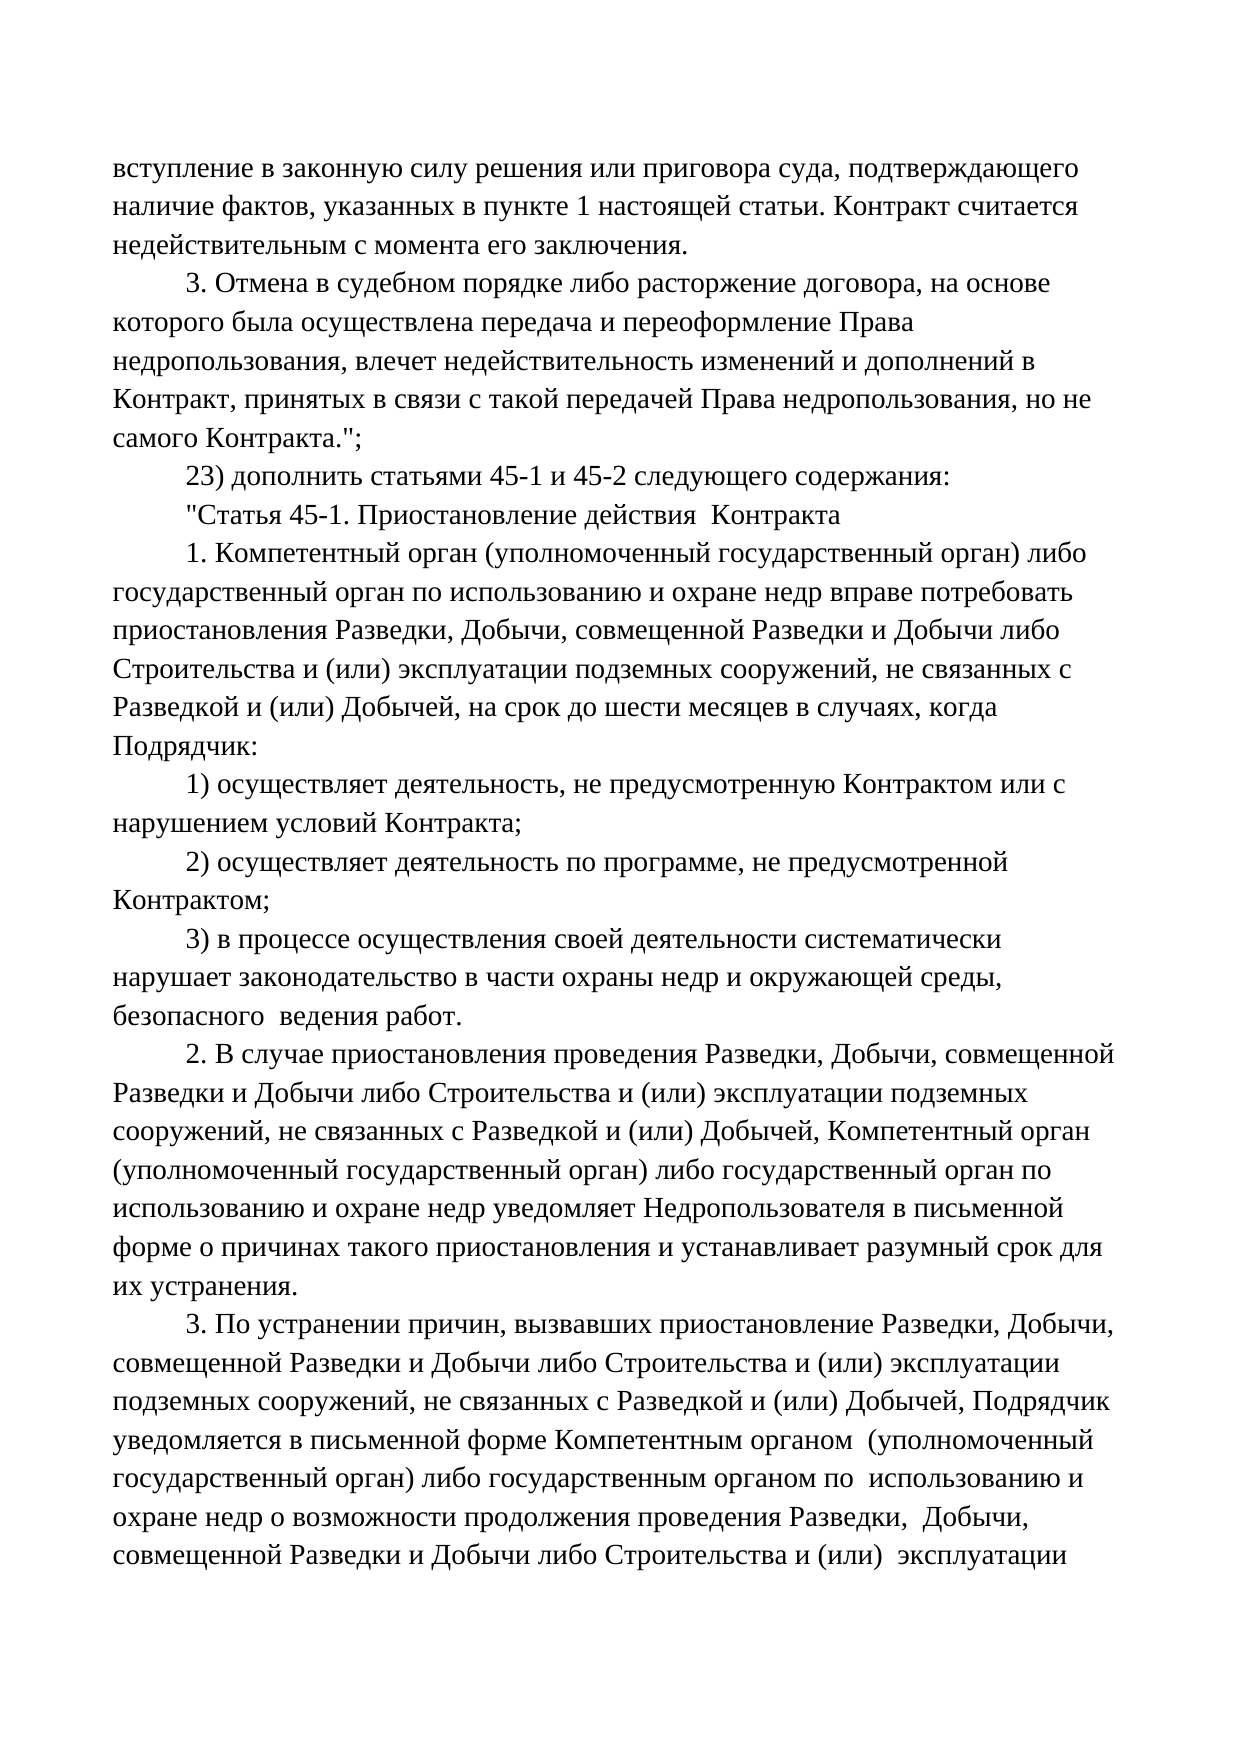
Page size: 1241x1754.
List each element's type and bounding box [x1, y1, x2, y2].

text [112, 150, 1128, 1571]
